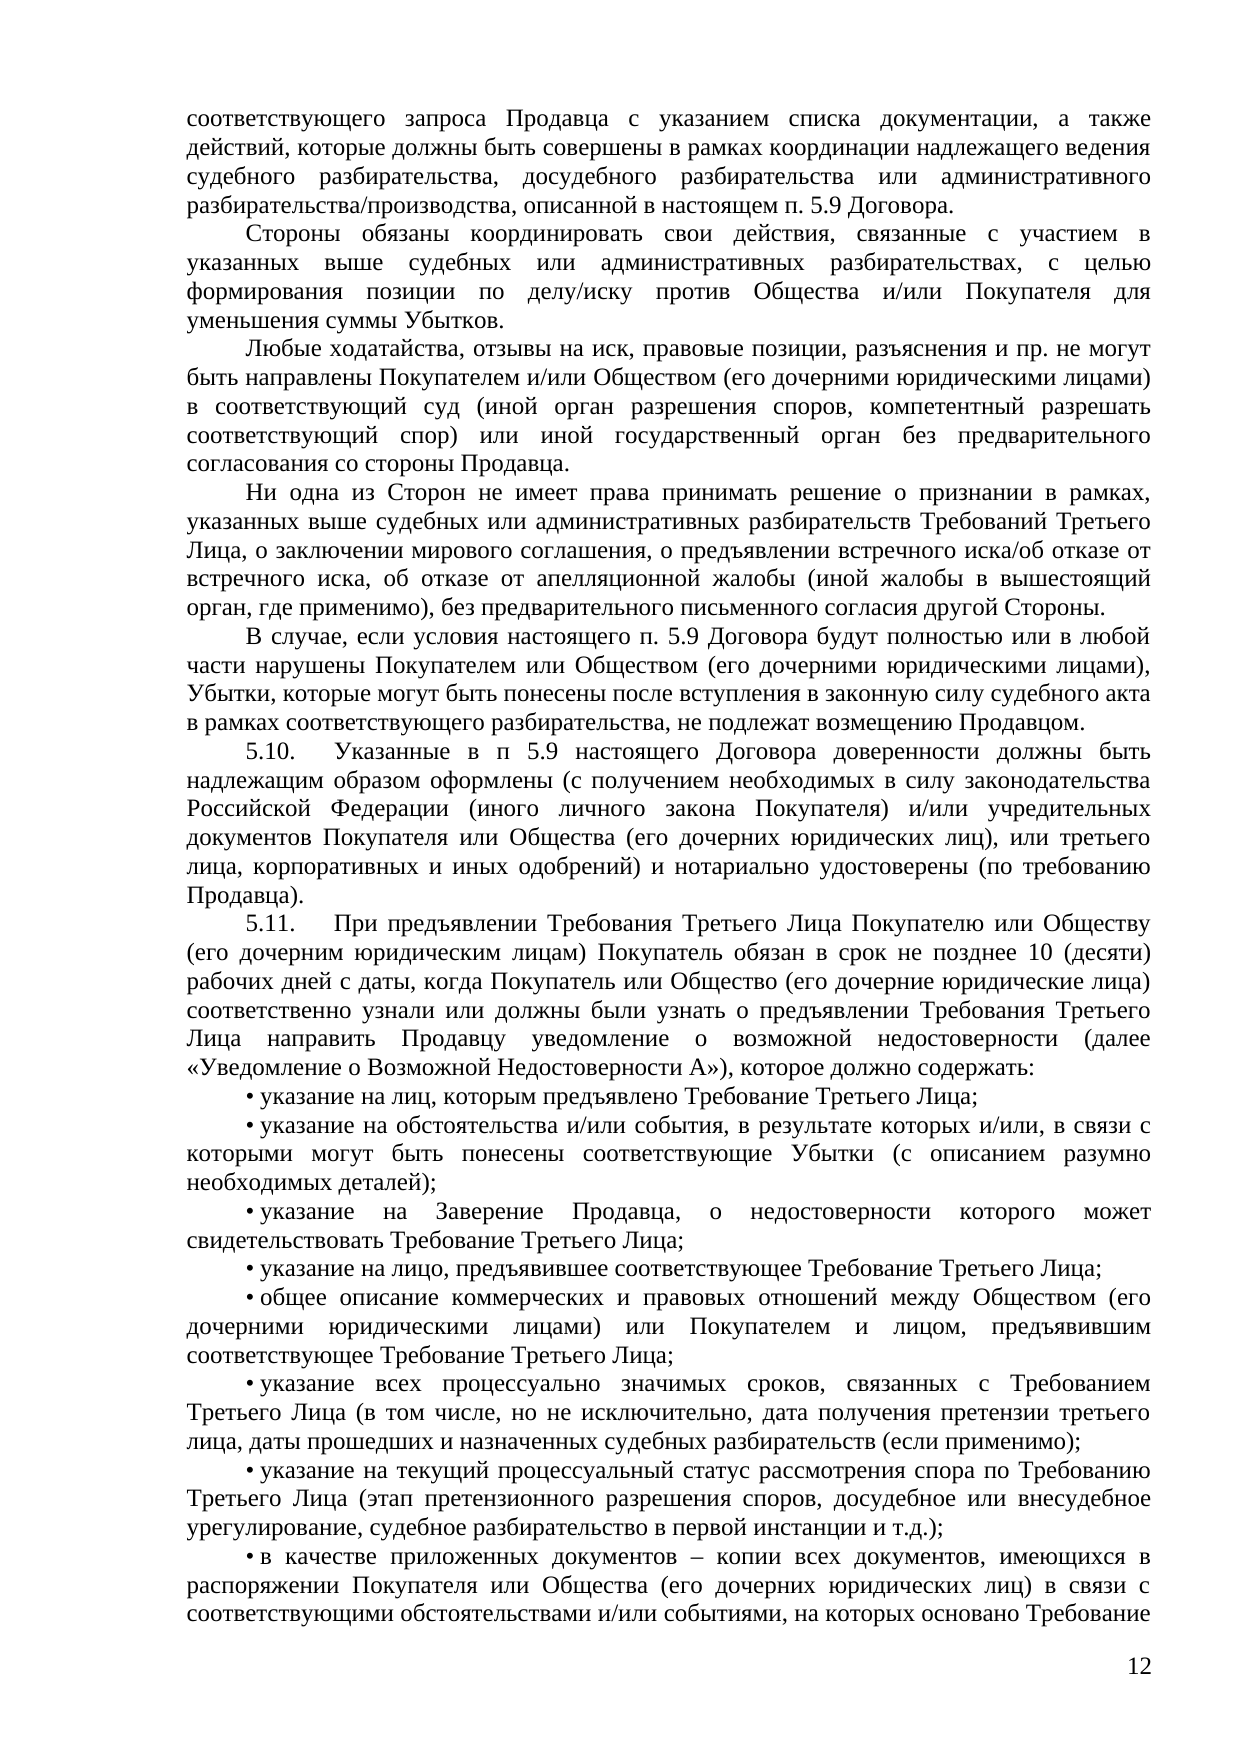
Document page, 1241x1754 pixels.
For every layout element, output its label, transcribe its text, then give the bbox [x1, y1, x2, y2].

text • указание всех процессуально значимых сроков, связанных с Требованием Третьего Лица (в том числе, но не исключительно, дата получения претензии третьего лица, даты прошедших и назначенных судебных разбирательств (если применимо); [186, 1368, 1152, 1455]
text • указание на лицо, предъявившее соответствующее Требование Третьего Лица; [186, 1253, 1152, 1282]
text • указание на Заверение Продавца, о недостоверности которого может свидетельствовать Требование Третьего Лица; [186, 1196, 1152, 1253]
text Ни одна из Сторон не имеет права принимать решение о признании в рамках, указанных выше судебных или административных разбирательств Требований Третьего Лица, о заключении мирового соглашения, о предъявлении встречного иска/об отказе от встречного иска, об отказе от апелляционной жалобы (иной жалобы в вышестоящий орган, где применимо), без предварительного письменного согласия другой Стороны. [186, 477, 1152, 621]
text 5.10. Указанные в п 5.9 настоящего Договора доверенности должны быть надлежащим образом оформлены (с получением необходимых в силу законодательства Российской Федерации (иного личного закона Покупателя) и/или учредительных документов Покупателя или Общества (его дочерних юридических лиц), или третьего лица, корпоративных и иных одобрений) и нотариально удостоверены (по требованию Продавца). [186, 736, 1152, 908]
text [186, 103, 1152, 218]
text • общее описание коммерческих и правовых отношений между Обществом (его дочерними юридическими лицами) или Покупателем и лицом, предъявившим соответствующее Требование Третьего Лица; [186, 1282, 1152, 1368]
text В случае, если условия настоящего п. 5.9 Договора будут полностью или в любой части нарушены Покупателем или Обществом (его дочерними юридическими лицами), Убытки, которые могут быть понесены после вступления в законную силу судебного акта в рамках соответствующего разбирательства, не подлежат возмещению Продавцом. [186, 621, 1152, 736]
text Стороны обязаны координировать свои действия, связанные с участием в указанных выше судебных или административных разбирательствах, с целью формирования позиции по делу/иску против Общества и/или Покупателя для уменьшения суммы Убытков. [186, 218, 1152, 333]
text • указание на текущий процессуальный статус рассмотрения спора по Требованию Третьего Лица (этап претензионного разрешения споров, досудебное или внесудебное урегулирование, судебное разбирательство в первой инстанции и т.д.); [186, 1455, 1152, 1541]
text • указание на обстоятельства и/или события, в результате которых и/или, в связи с которыми могут быть понесены соответствующие Убытки (с описанием разумно необходимых деталей); [186, 1110, 1152, 1196]
text 5.11. При предъявлении Требования Третьего Лица Покупателю или Обществу (его дочерним юридическим лицам) Покупатель обязан в срок не позднее 10 (десяти) рабочих дней с даты, когда Покупатель или Общество (его дочерние юридические лица) соответственно узнали или должны были узнать о предъявлении Требования Третьего Лица направить Продавцу уведомление о возможной недостоверности (далее «Уведомление о Возможной Недостоверности А»), которое должно содержать: [186, 908, 1152, 1081]
text Любые ходатайства, отзывы на иск, правовые позиции, разъяснения и пр. не могут быть направлены Покупателем и/или Обществом (его дочерними юридическими лицами) в соответствующий суд (иной орган разрешения споров, компетентный разрешать соответствующий спор) или иной государственный орган без предварительного согласования со стороны Продавца. [186, 333, 1152, 477]
text • указание на лиц, которым предъявлено Требование Третьего Лица; [186, 1081, 1152, 1110]
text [186, 1541, 1152, 1627]
